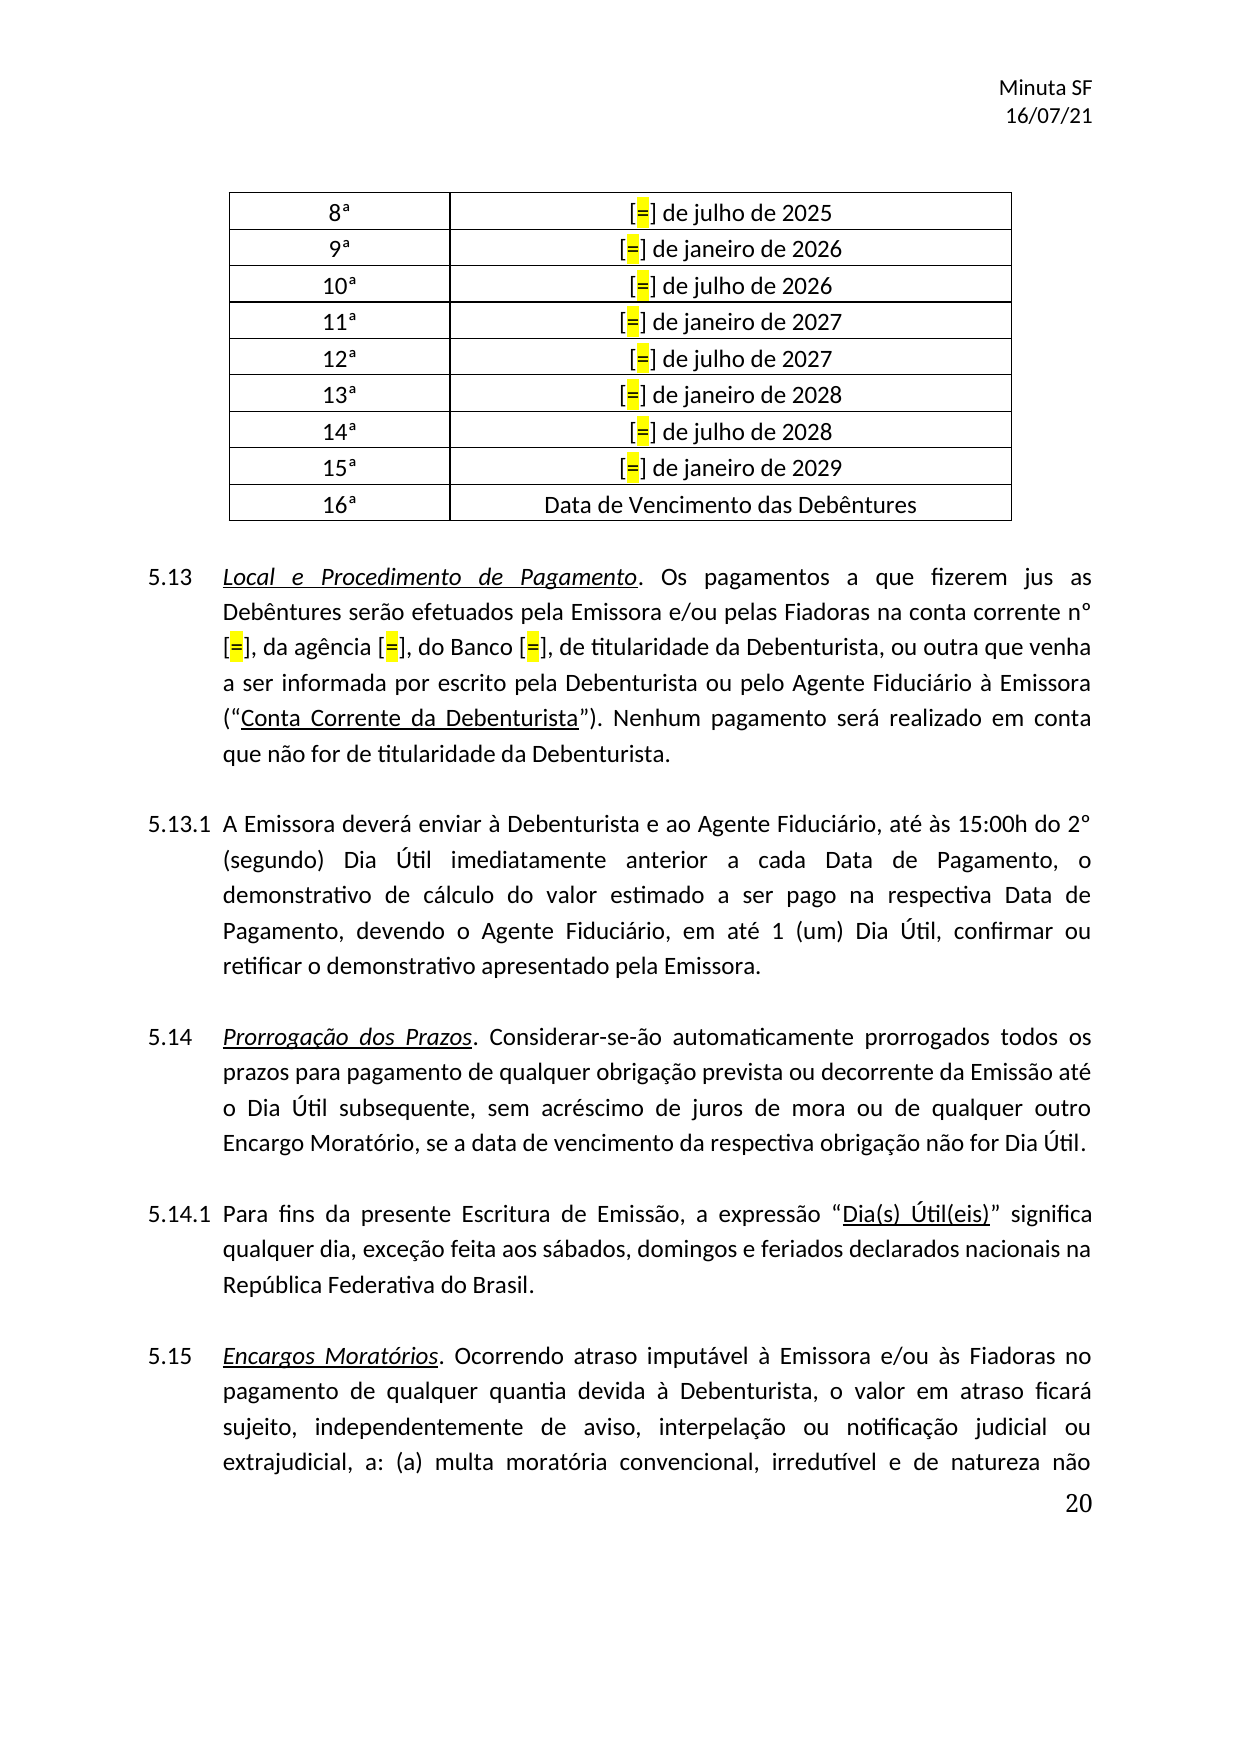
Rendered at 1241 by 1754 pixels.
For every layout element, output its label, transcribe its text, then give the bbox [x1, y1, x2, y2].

table_cell 10ª [230, 266, 449, 301]
list Para fins da presente Escritura de Emissão, a expressão “Dia(s) Útil(eis)” significa qualquer dia, exceção feita aos sábados, domingos e feriados declarados nacionais na República Federativa do Brasil. [148, 1194, 1092, 1300]
table_cell 14ª [230, 412, 449, 447]
table_cell 16ª [230, 485, 449, 520]
table_cell [=] de julho de 2026 [451, 266, 1011, 301]
table_cell [=] de julho de 2025 [451, 193, 1011, 228]
table_cell 12ª [230, 339, 449, 374]
list A Emissora deverá enviar à Debenturista e ao Agente Fiduciário, até às 15:00h do 2º (segundo) Dia Útil imediatamente anterior a cada Data de Pagamento, o demonstrativo de cálculo do valor estimado a ser pago na respectiva Data de Pagamento, devendo o Agente Fiduciário, em até 1 (um) Dia Útil, confirmar ou retificar o demonstrativo apresentado pela Emissora. [148, 804, 1092, 982]
table_cell [=] de julho de 2027 [451, 339, 1011, 374]
table_cell Data de Vencimento das Debêntures [451, 485, 1011, 520]
table_cell 9ª [230, 230, 449, 265]
list Prorrogação dos Prazos. Considerar-se-ão automaticamente prorrogados todos os prazos para pagamento de qualquer obrigação prevista ou decorrente da Emissão até o Dia Útil subsequente, sem acréscimo de juros de mora ou de qualquer outro Encargo Moratório, se a data de vencimento da respectiva obrigação não for Dia Útil. [148, 1017, 1092, 1159]
table_cell [=] de julho de 2028 [451, 412, 1011, 447]
table_cell 13ª [230, 375, 449, 411]
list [148, 1336, 1092, 1477]
list Local e Procedimento de Pagamento. Os pagamentos a que fizerem jus as Debêntures serão efetuados pela Emissora e/ou pelas Fiadoras na conta corrente nº [=], da agência [=], do Banco [=], de titularidade da Debenturista, ou outra que venha a ser informada por escrito pela Debenturista ou pelo Agente Fiduciário à Emissora (“Conta Corrente da Debenturista”). Nenhum pagamento será realizado em conta que não for de titularidade da Debenturista. [148, 557, 1092, 769]
table_cell [=] de janeiro de 2027 [451, 303, 1011, 338]
table_cell [=] de janeiro de 2028 [451, 375, 1011, 411]
table_cell [=] de janeiro de 2026 [451, 230, 1011, 265]
table_cell 15ª [230, 448, 449, 484]
table_cell 11ª [230, 303, 449, 338]
table_cell [=] de janeiro de 2029 [451, 448, 1011, 484]
table_cell 8ª [230, 193, 449, 228]
